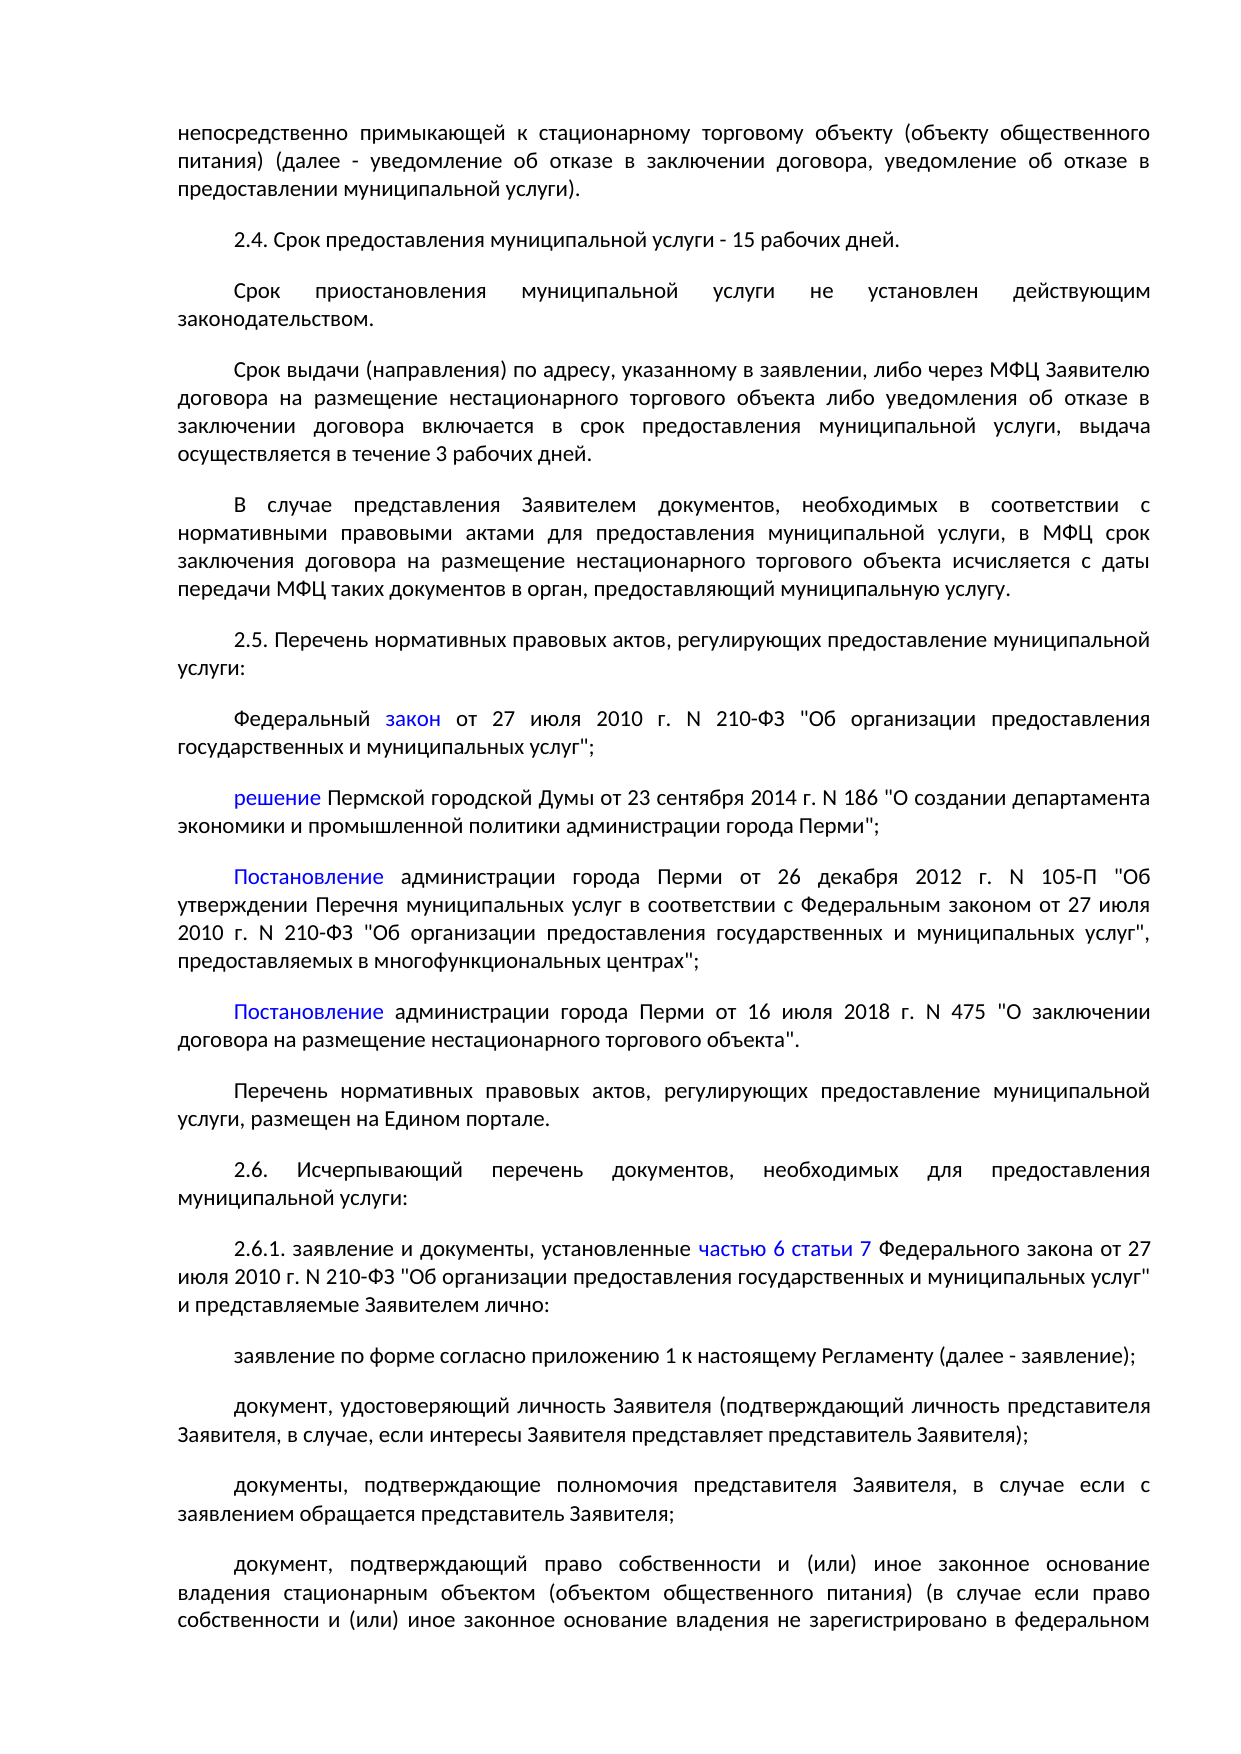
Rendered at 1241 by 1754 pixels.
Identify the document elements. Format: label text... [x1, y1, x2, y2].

text документ, удостоверяющий личность Заявителя (подтверждающий личность представителя Заявителя, в случае, если интересы Заявителя представляет представитель Заявителя); [177, 1392, 1152, 1448]
text Перечень нормативных правовых актов, регулирующих предоставление муниципальной услуги, размещен на Едином портале. [177, 1076, 1152, 1132]
text решение Пермской городской Думы от 23 сентября 2014 г. N 186 "О создании департамента экономики и промышленной политики администрации города Перми"; [177, 783, 1152, 839]
text документы, подтверждающие полномочия представителя Заявителя, в случае если с заявлением обращается представитель Заявителя; [177, 1471, 1152, 1527]
text В случае представления Заявителем документов, необходимых в соответствии с нормативными правовыми актами для предоставления муниципальной услуги, в МФЦ срок заключения договора на размещение нестационарного торгового объекта исчисляется с даты передачи МФЦ таких документов в орган, предоставляющий муниципальную услугу. [177, 490, 1152, 602]
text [177, 118, 1152, 202]
text заявление по форме согласно приложению 1 к настоящему Регламенту (далее - заявление); [177, 1341, 1152, 1369]
text 2.6.1. заявление и документы, установленные частью 6 статьи 7 Федерального закона от 27 июля 2010 г. N 210-ФЗ "Об организации предоставления государственных и муниципальных услуг" и представляемые Заявителем лично: [177, 1234, 1152, 1318]
text 2.4. Срок предоставления муниципальной услуги - 15 рабочих дней. [177, 225, 1152, 253]
text Постановление администрации города Перми от 16 июля 2018 г. N 475 "О заключении договора на размещение нестационарного торгового объекта". [177, 997, 1152, 1053]
text Постановление администрации города Перми от 26 декабря 2012 г. N 105-П "Об утверждении Перечня муниципальных услуг в соответствии с Федеральным законом от 27 июля 2010 г. N 210-ФЗ "Об организации предоставления государственных и муниципальных услуг", предоставляемых в многофункциональных центрах"; [177, 862, 1152, 974]
text Федеральный закон от 27 июля 2010 г. N 210-ФЗ "Об организации предоставления государственных и муниципальных услуг"; [177, 704, 1152, 760]
text 2.6. Исчерпывающий перечень документов, необходимых для предоставления муниципальной услуги: [177, 1155, 1152, 1211]
text Срок приостановления муниципальной услуги не установлен действующим законодательством. [177, 276, 1152, 332]
text 2.5. Перечень нормативных правовых актов, регулирующих предоставление муниципальной услуги: [177, 625, 1152, 681]
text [177, 1549, 1152, 1634]
text Срок выдачи (направления) по адресу, указанному в заявлении, либо через МФЦ Заявителю договора на размещение нестационарного торгового объекта либо уведомления об отказе в заключении договора включается в срок предоставления муниципальной услуги, выдача осуществляется в течение 3 рабочих дней. [177, 355, 1152, 467]
